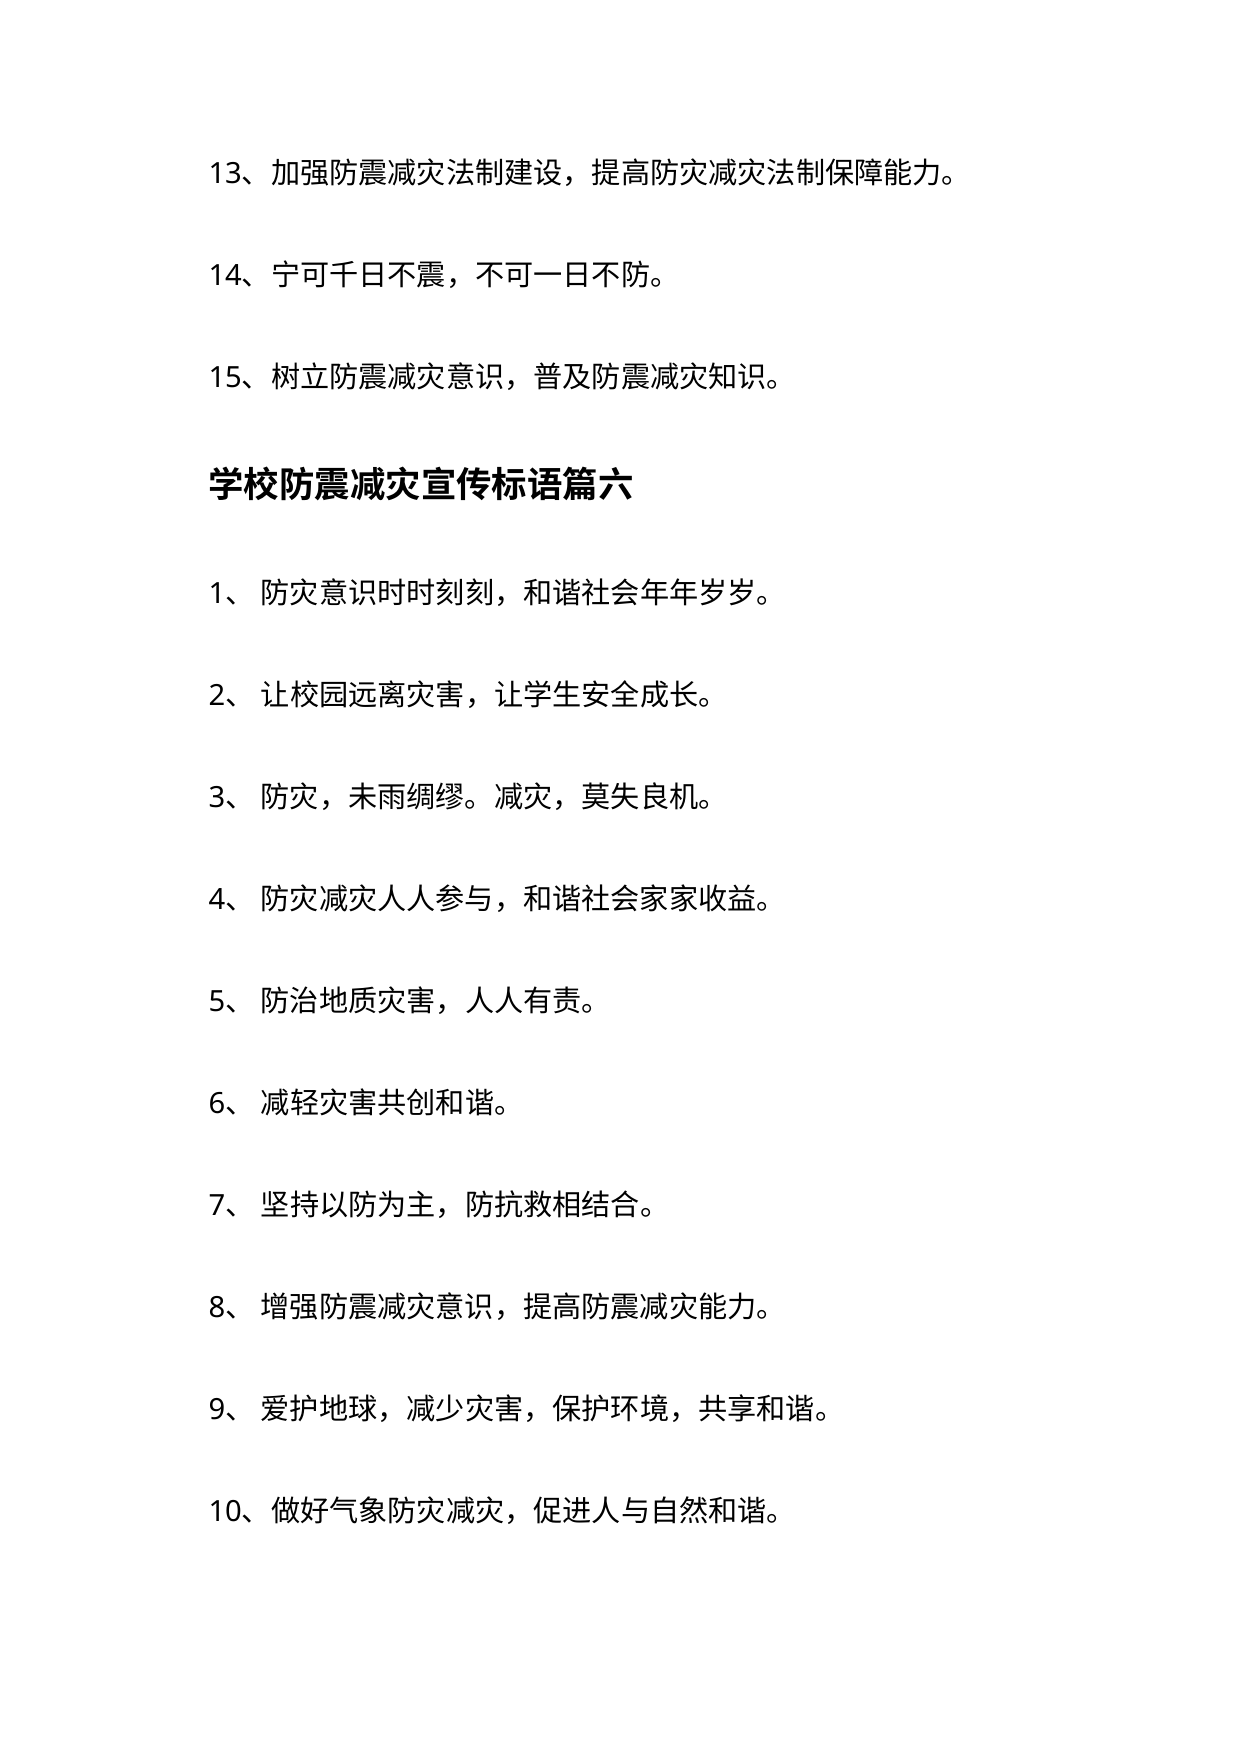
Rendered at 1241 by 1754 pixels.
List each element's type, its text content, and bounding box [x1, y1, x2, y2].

text 3、 防灾，未雨绸缪。减灾，莫失良机。 [150, 773, 1090, 816]
text 9、 爱护地球，减少灾害，保护环境，共享和谐。 [150, 1385, 1090, 1428]
text 5、 防治地质灾害，人人有责。 [150, 977, 1090, 1020]
text 14、宁可千日不震，不可一日不防。 [150, 252, 1090, 294]
text 10、做好气象防灾减灾，促进人与自然和谐。 [150, 1487, 1090, 1529]
text 8、 增强防震减灾意识，提高防震减灾能力。 [150, 1283, 1090, 1326]
text 学校防震减灾宣传标语篇六 [150, 456, 1090, 507]
text 15、树立防震减灾意识，普及防震减灾知识。 [150, 354, 1090, 396]
text 4、 防灾减灾人人参与，和谐社会家家收益。 [150, 875, 1090, 918]
text 6、 减轻灾害共创和谐。 [150, 1079, 1090, 1122]
text 1、 防灾意识时时刻刻，和谐社会年年岁岁。 [150, 569, 1090, 612]
text 2、 让校园远离灾害，让学生安全成长。 [150, 671, 1090, 714]
text 13、加强防震减灾法制建设，提高防灾减灾法制保障能力。 [150, 150, 1090, 192]
text 7、 坚持以防为主，防抗救相结合。 [150, 1181, 1090, 1224]
